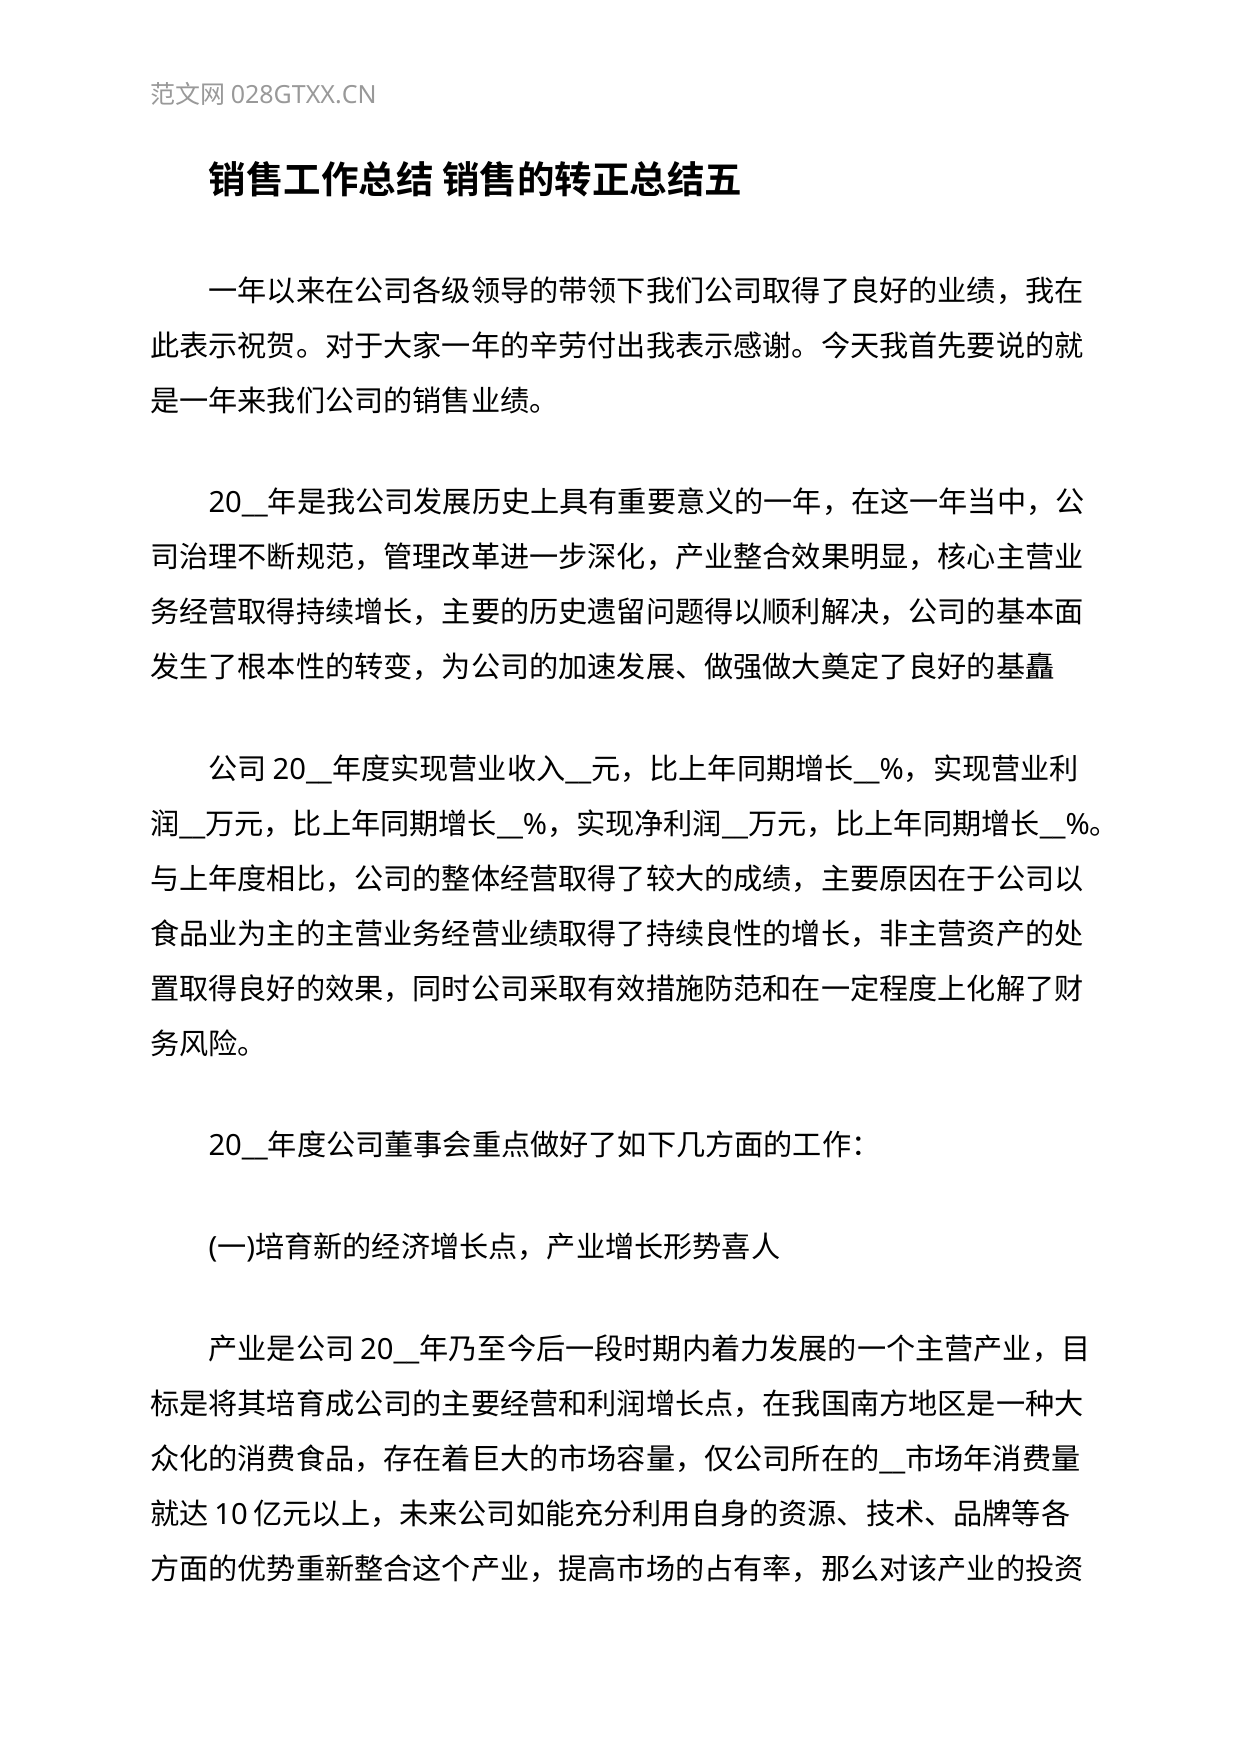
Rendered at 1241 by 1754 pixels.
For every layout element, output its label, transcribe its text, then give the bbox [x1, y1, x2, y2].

text (一)培育新的经济增长点，产业增长形势喜人 [150, 1224, 1090, 1266]
text 20__年是我公司发展历史上具有重要意义的一年，在这一年当中，公司治理不断规范，管理改革进一步深化，产业整合效果明显，核心主营业务经营取得持续增长，主要的历史遗留问题得以顺利解决，公司的基本面发生了根本性的转变，为公司的加速发展、做强做大奠定了良好的基矗 [150, 479, 1090, 686]
text 销售工作总结 销售的转正总结五 [150, 150, 1090, 204]
text 公司20__年度实现营业收入__元，比上年同期增长__%，实现营业利润__万元，比上年同期增长__%，实现净利润__万元，比上年同期增长__%。与上年度相比，公司的整体经营取得了较大的成绩，主要原因在于公司以食品业为主的主营业务经营业绩取得了持续良性的增长，非主营资产的处置取得良好的效果，同时公司采取有效措施防范和在一定程度上化解了财务风险。 [150, 746, 1090, 1062]
text 一年以来在公司各级领导的带领下我们公司取得了良好的业绩，我在此表示祝贺。对于大家一年的辛劳付出我表示感谢。今天我首先要说的就是一年来我们公司的销售业绩。 [150, 267, 1090, 419]
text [150, 1326, 1090, 1588]
text 20__年度公司董事会重点做好了如下几方面的工作： [150, 1122, 1090, 1164]
